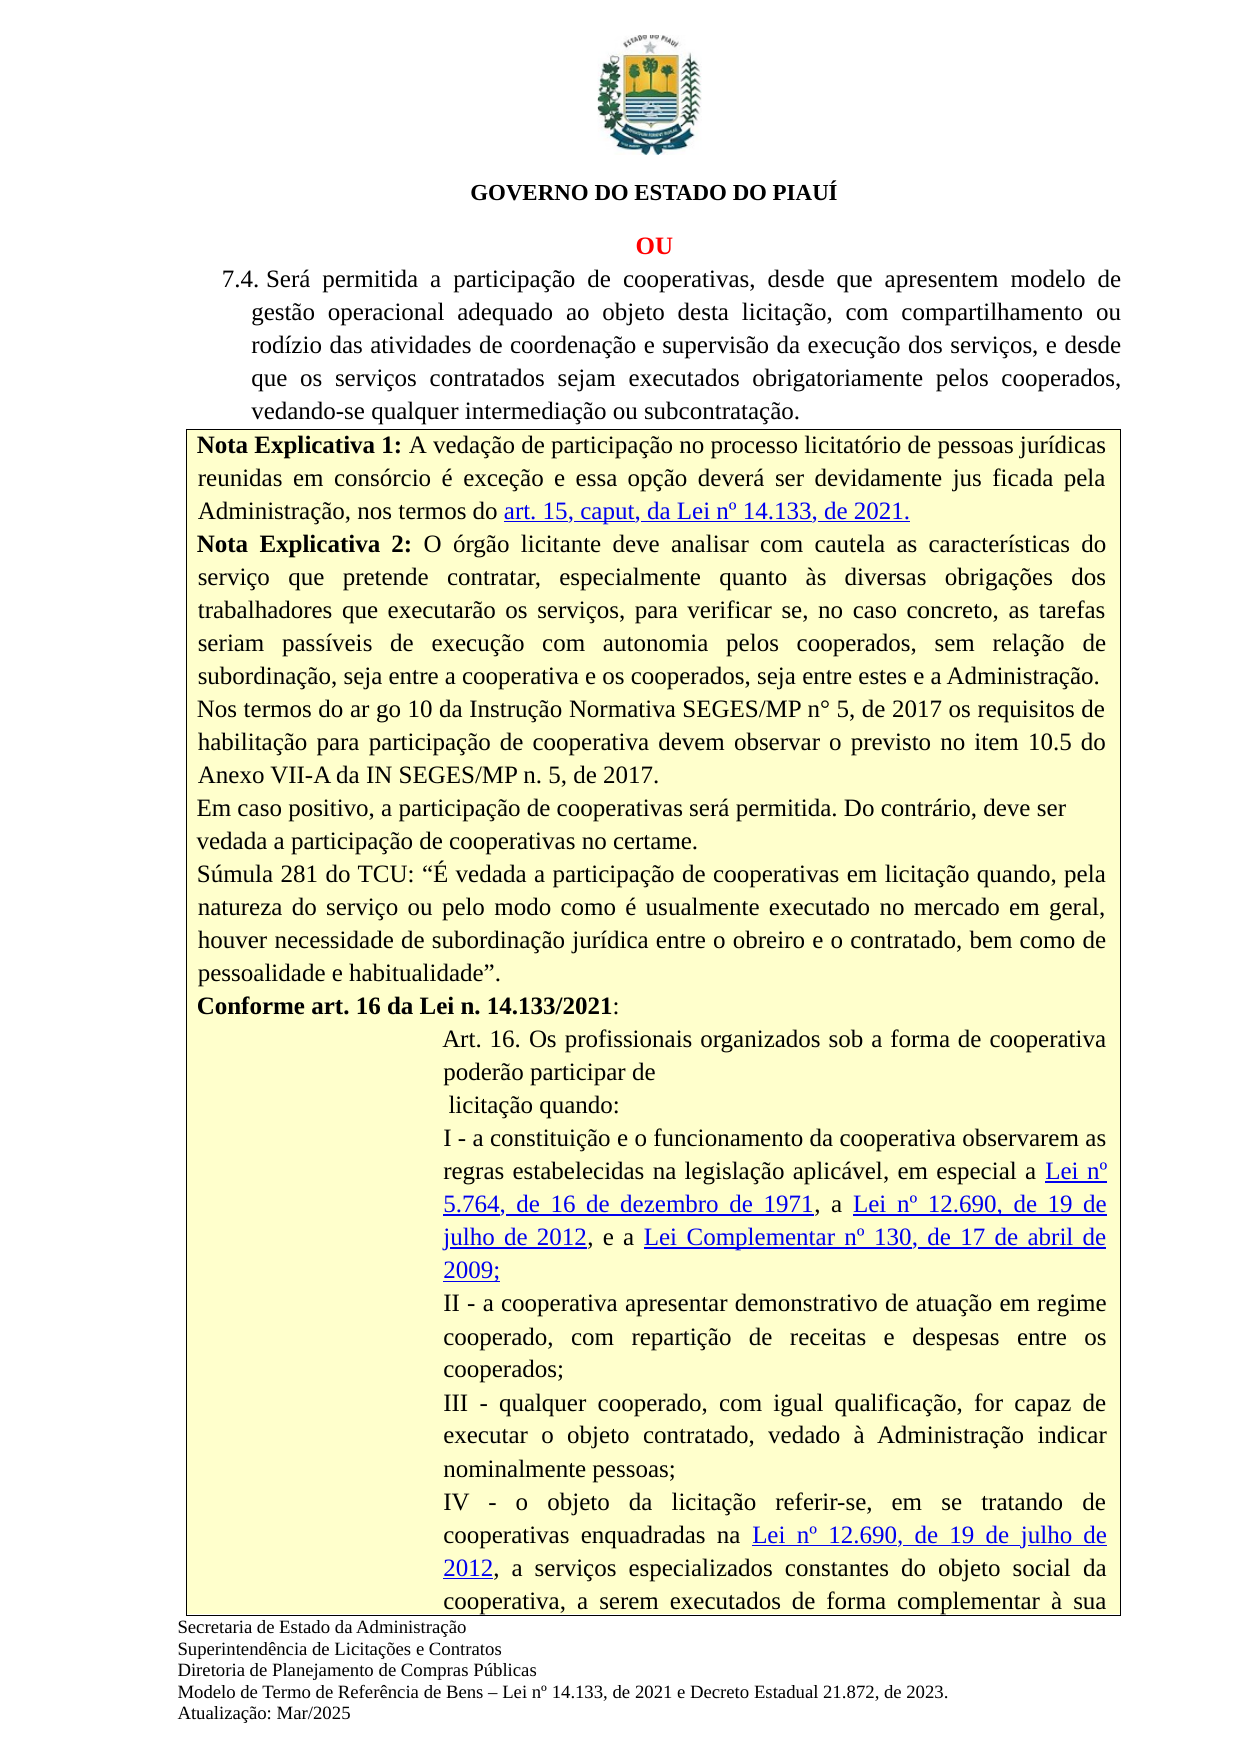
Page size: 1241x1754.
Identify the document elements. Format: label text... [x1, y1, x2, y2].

list Será permitida a participação de cooperativas, desde que apresentem modelo de gestão operacional adequado ao objeto desta licitação, com compartilhamento ou rodízio das atividades de coordenação e supervisão da execução dos serviços, e desde que os serviços contratados sejam executados obrigatoriamente pelos cooperados, vedando-se qualquer intermediação ou subcontratação. [222, 264, 1122, 425]
picture [597, 35, 702, 155]
subtitle OU [221, 231, 1087, 259]
